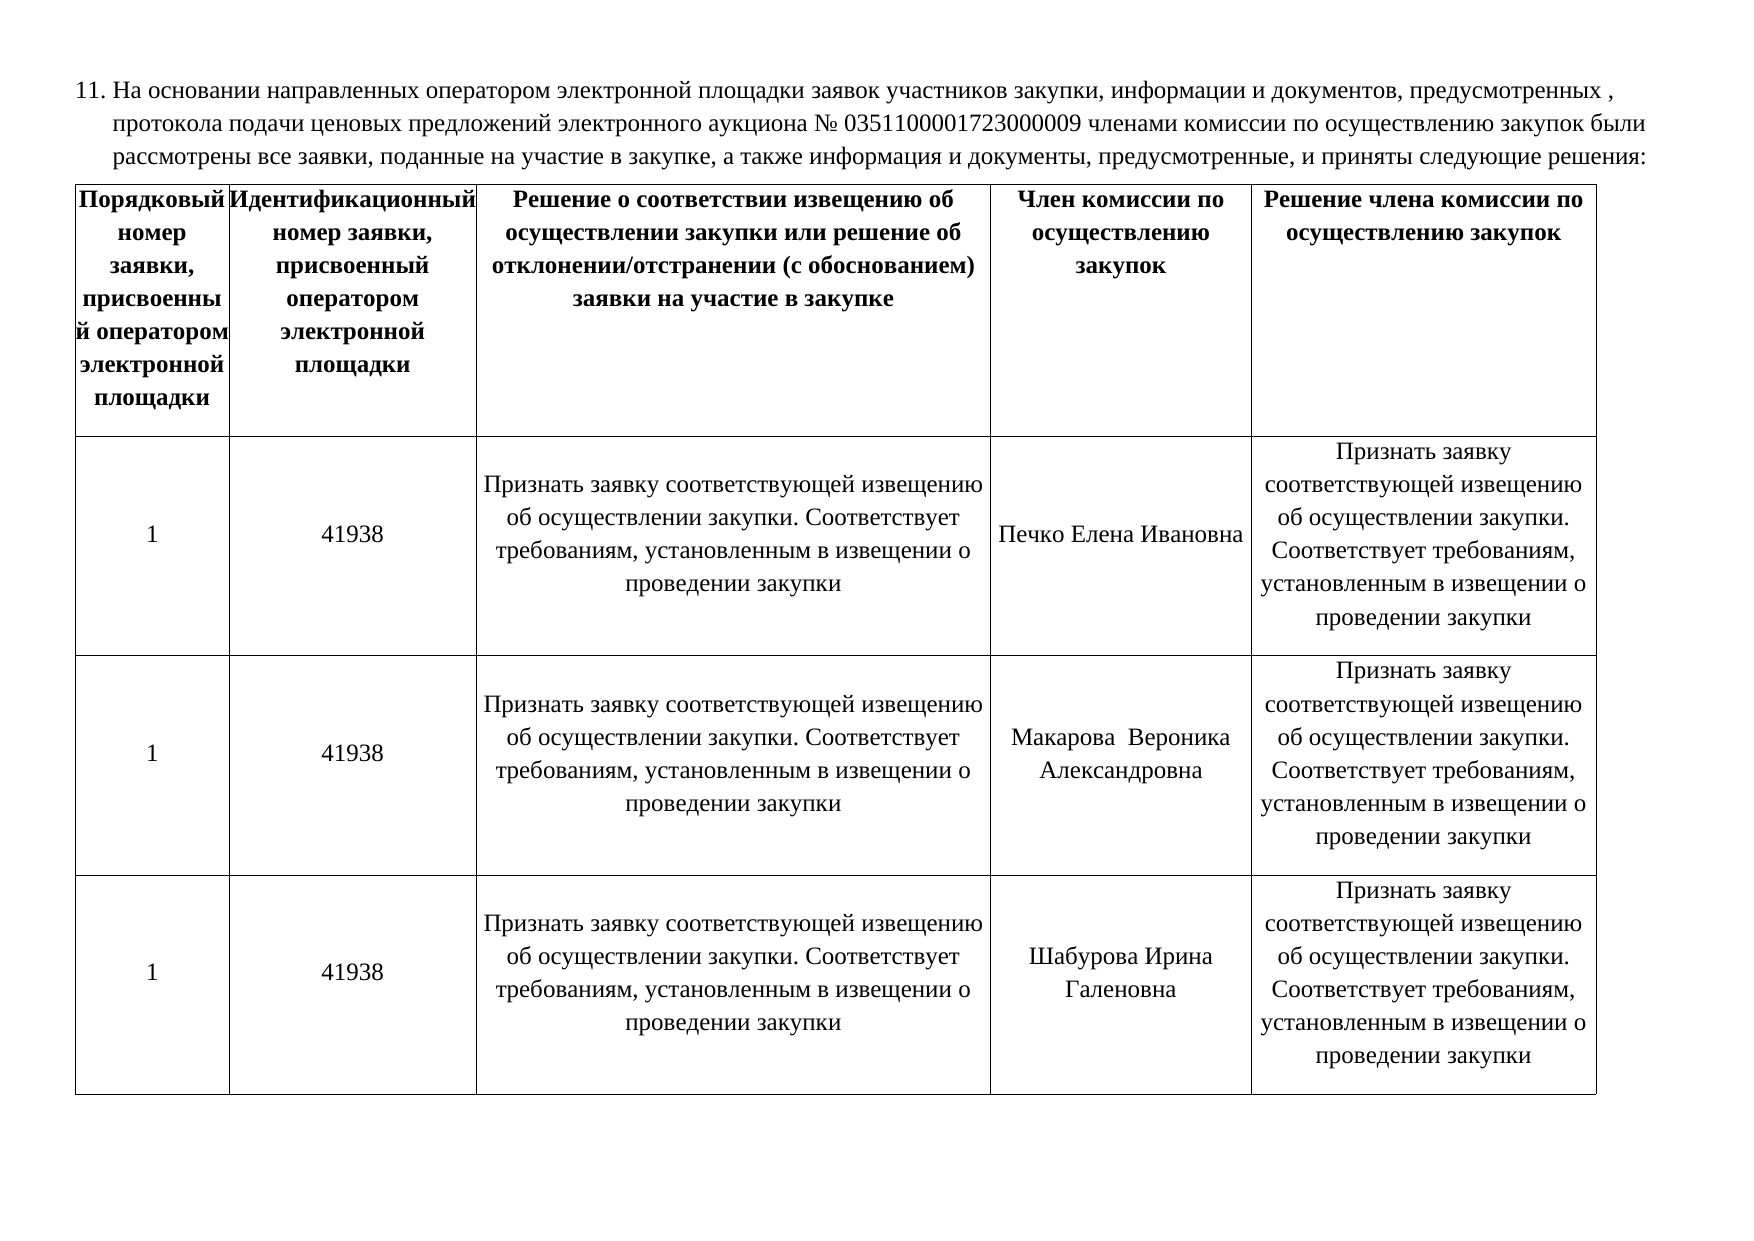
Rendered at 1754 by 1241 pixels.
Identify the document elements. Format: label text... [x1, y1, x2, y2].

list На основании направленных оператором электронной площадки заявок участников закупки, информации и документов, предусмотренных , протокола подачи ценовых предложений электронного аукциона № 0351100001723000009 членами комиссии по осуществлению закупок были рассмотрены все заявки, поданные на участие в закупке, а также информация и документы, предусмотренные, и приняты следующие решения: [75, 75, 1679, 170]
table_cell Печко Елена Ивановна [991, 437, 1251, 655]
table_cell Макарова Вероника Александровна [991, 656, 1251, 874]
table_cell Признать заявку соответствующей извещению об осуществлении закупки. Соответствует требованиям, установленным в извещении о проведении закупки [1252, 437, 1596, 655]
table_cell 41938 [230, 656, 476, 874]
table_cell 1 [76, 656, 229, 874]
table_cell 1 [76, 437, 229, 655]
table_cell Шабурова Ирина Галеновна [991, 876, 1251, 1094]
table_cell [1252, 876, 1596, 1094]
table_cell Признать заявку соответствующей извещению об осуществлении закупки. Соответствует требованиям, установленным в извещении о проведении закупки [477, 656, 990, 874]
table_header Решение члена комиссии по осуществлению закупок [1252, 185, 1596, 436]
table_header Порядковый номер заявки, присвоенный оператором электронной площадки [76, 185, 229, 436]
table_header Решение о соответствии извещению об осуществлении закупки или решение об отклонении/отстранении (с обоснованием) заявки на участие в закупке [477, 185, 990, 436]
table_header Член комиссии по осуществлению закупок [991, 185, 1251, 436]
table_cell Признать заявку соответствующей извещению об осуществлении закупки. Соответствует требованиям, установленным в извещении о проведении закупки [477, 437, 990, 655]
table_header Идентификационный номер заявки, присвоенный оператором электронной площадки [230, 185, 476, 436]
table_cell 41938 [230, 876, 476, 1094]
table_cell Признать заявку соответствующей извещению об осуществлении закупки. Соответствует требованиям, установленным в извещении о проведении закупки [1252, 656, 1596, 874]
table_cell 1 [76, 876, 229, 1094]
table_cell 41938 [230, 437, 476, 655]
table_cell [477, 876, 990, 1094]
